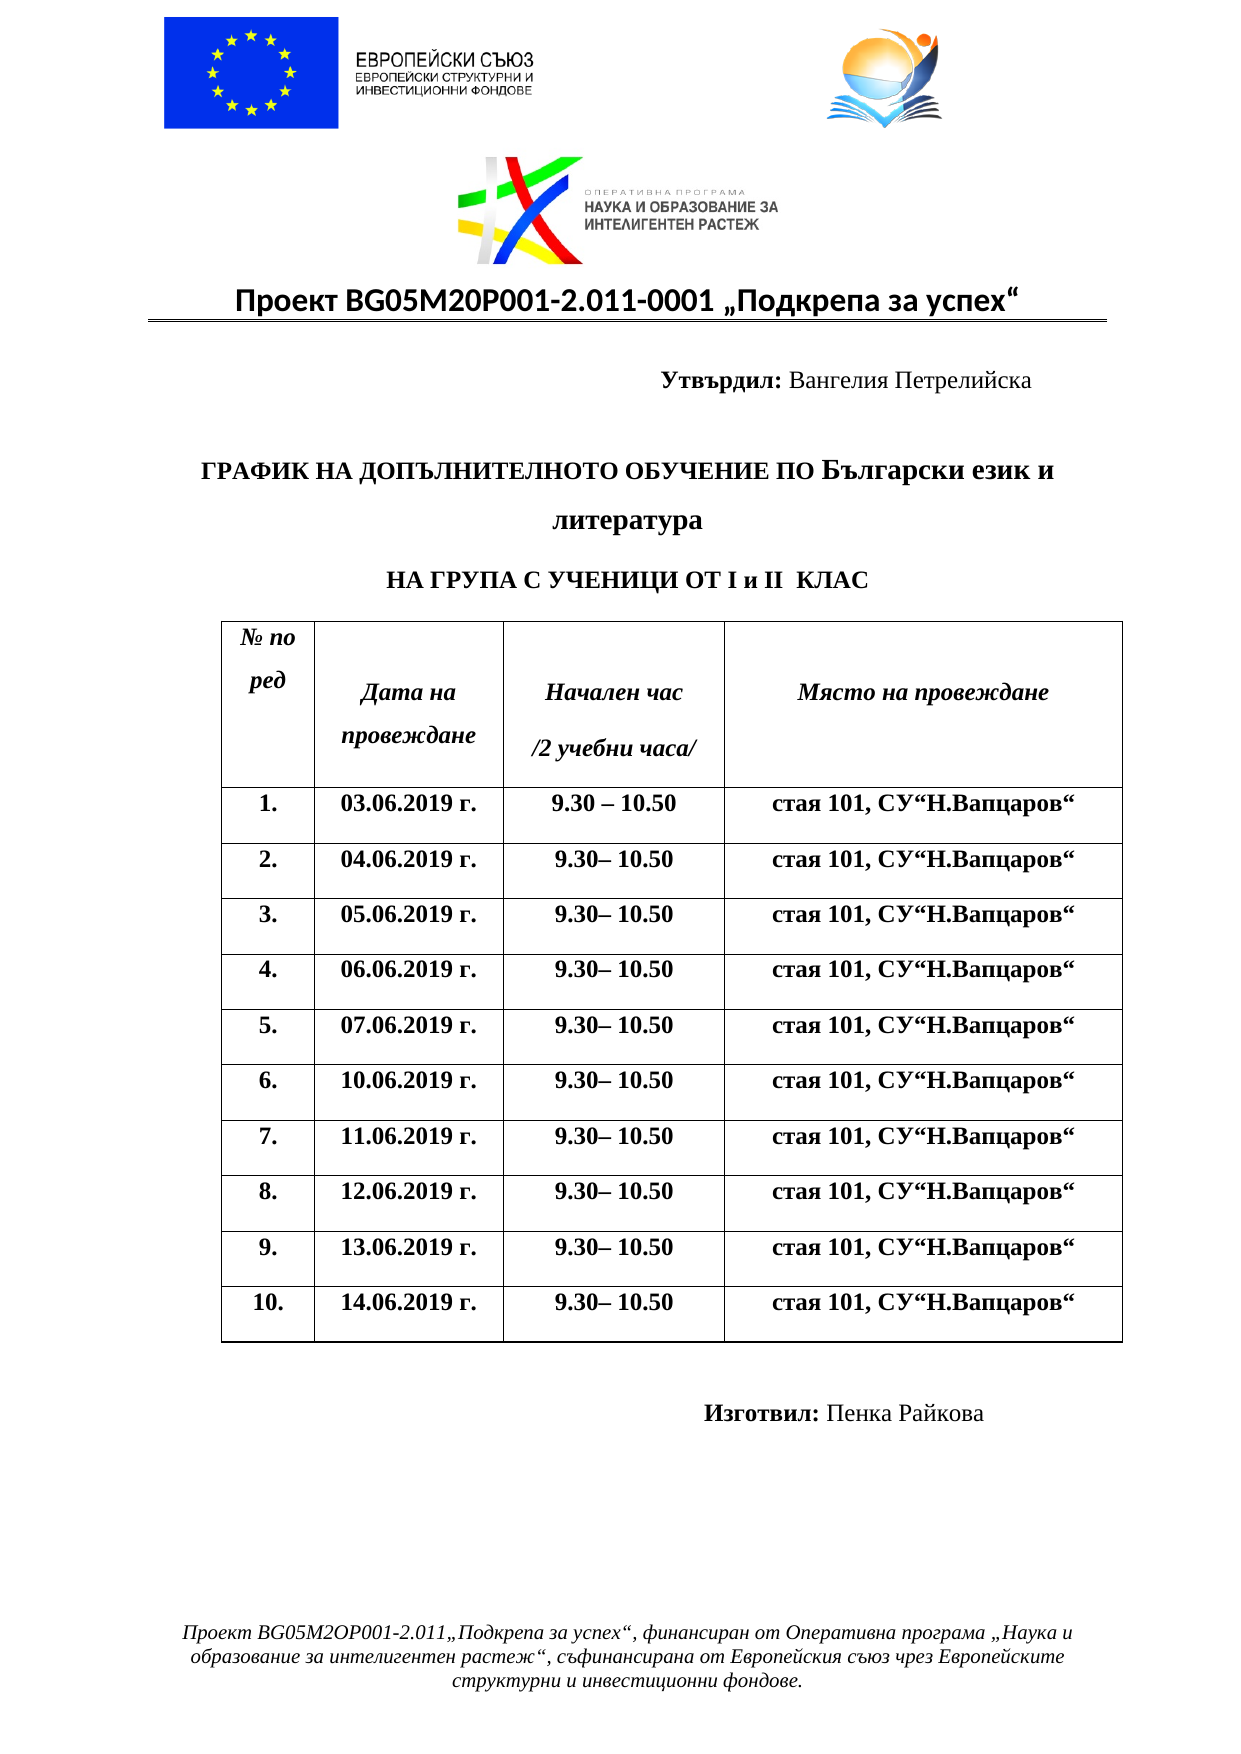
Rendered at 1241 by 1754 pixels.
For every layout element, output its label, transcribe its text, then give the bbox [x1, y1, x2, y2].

table_cell стая 101, СУ“Н.Вапцаров“ [725, 1010, 1122, 1064]
table_header Дата на провеждане [315, 622, 503, 787]
picture [147, 0, 796, 274]
table_header Начален час /2 учебни часа/ [504, 622, 724, 787]
table_cell 07.06.2019 г. [315, 1010, 503, 1064]
table_cell 9.30– 10.50 [504, 955, 724, 1009]
table_header Място на провеждане [725, 622, 1122, 787]
table_cell 10.06.2019 г. [315, 1065, 503, 1120]
text Утвърдил: Вангелия Петрелийска [148, 366, 1107, 394]
table_cell 9.30– 10.50 [504, 1176, 724, 1231]
table_cell 9.30– 10.50 [504, 1287, 724, 1341]
table_cell стая 101, СУ“Н.Вапцаров“ [725, 1232, 1122, 1286]
text ГРАФИК НА ДОПЪЛНИТЕЛНОТО ОБУЧЕНИЕ ПО Български език и литература [148, 452, 1107, 536]
table_cell стая 101, СУ“Н.Вапцаров“ [725, 844, 1122, 898]
table_cell 4. [222, 955, 314, 1009]
table_cell 11.06.2019 г. [315, 1121, 503, 1175]
table_cell 5. [222, 1010, 314, 1064]
table_cell 9.30– 10.50 [504, 1121, 724, 1175]
table_cell 04.06.2019 г. [315, 844, 503, 898]
table_cell стая 101, СУ“Н.Вапцаров“ [725, 899, 1122, 953]
table_cell 2. [222, 844, 314, 898]
table_cell 9.30– 10.50 [504, 1010, 724, 1064]
table_header № по ред [222, 622, 314, 787]
table_cell 7. [222, 1121, 314, 1175]
table_cell 9.30– 10.50 [504, 1232, 724, 1286]
table_cell 03.06.2019 г. [315, 788, 503, 843]
table_cell 9.30 – 10.50 [504, 788, 724, 843]
table_cell 1. [222, 788, 314, 843]
table_cell 13.06.2019 г. [315, 1232, 503, 1286]
table_cell 9. [222, 1232, 314, 1286]
text Изготвил: Пенка Райкова [148, 1398, 1107, 1427]
table_cell 9.30– 10.50 [504, 1065, 724, 1120]
table_cell стая 101, СУ“Н.Вапцаров“ [725, 1287, 1122, 1341]
table_cell 3. [222, 899, 314, 953]
table_cell 10. [222, 1287, 314, 1341]
table_cell стая 101, СУ“Н.Вапцаров“ [725, 955, 1122, 1009]
table_cell стая 101, СУ“Н.Вапцаров“ [725, 1065, 1122, 1120]
table_cell 14.06.2019 г. [315, 1287, 503, 1341]
table_cell стая 101, СУ“Н.Вапцаров“ [725, 788, 1122, 843]
text НА ГРУПА С УЧЕНИЦИ ОТ I и II КЛАС [148, 565, 1107, 594]
table_cell 05.06.2019 г. [315, 899, 503, 953]
table_cell 06.06.2019 г. [315, 955, 503, 1009]
table_cell 8. [222, 1176, 314, 1231]
table_cell 6. [222, 1065, 314, 1120]
table_cell 9.30– 10.50 [504, 844, 724, 898]
table_cell 9.30– 10.50 [504, 899, 724, 953]
picture [819, 17, 955, 138]
table_cell 12.06.2019 г. [315, 1176, 503, 1231]
table_cell стая 101, СУ“Н.Вапцаров“ [725, 1121, 1122, 1175]
table_cell стая 101, СУ“Н.Вапцаров“ [725, 1176, 1122, 1231]
